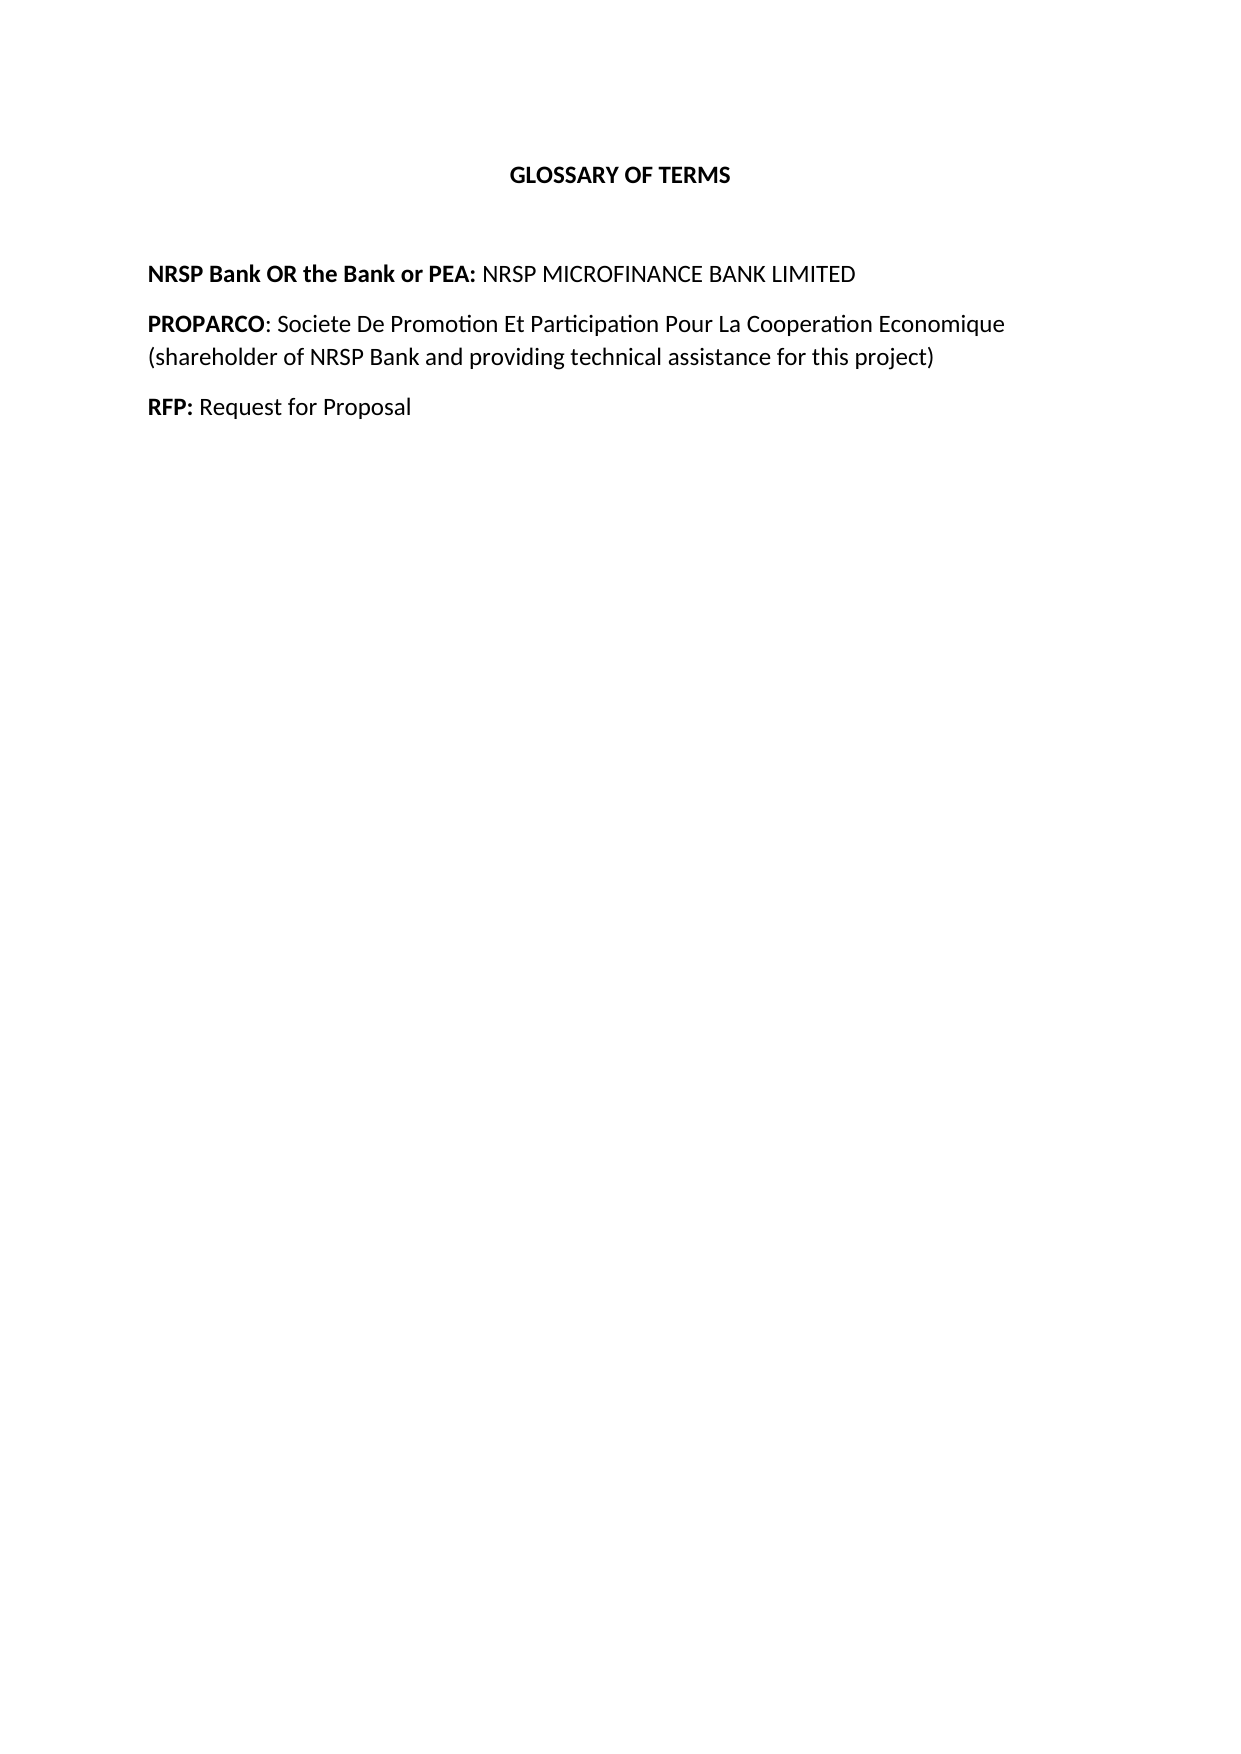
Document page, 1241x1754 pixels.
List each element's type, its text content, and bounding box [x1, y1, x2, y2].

text GLOSSARY OF TERMS [148, 159, 1092, 190]
text NRSP Bank OR the Bank or PEA: NRSP MICROFINANCE BANK LIMITED [148, 259, 1092, 289]
text PROPARCO: Societe De Promotion Et Participation Pour La Cooperation Economique (shareholder of NRSP Bank and providing technical assistance for this project) [148, 308, 1092, 372]
text RFP: Request for Proposal [148, 391, 1092, 421]
